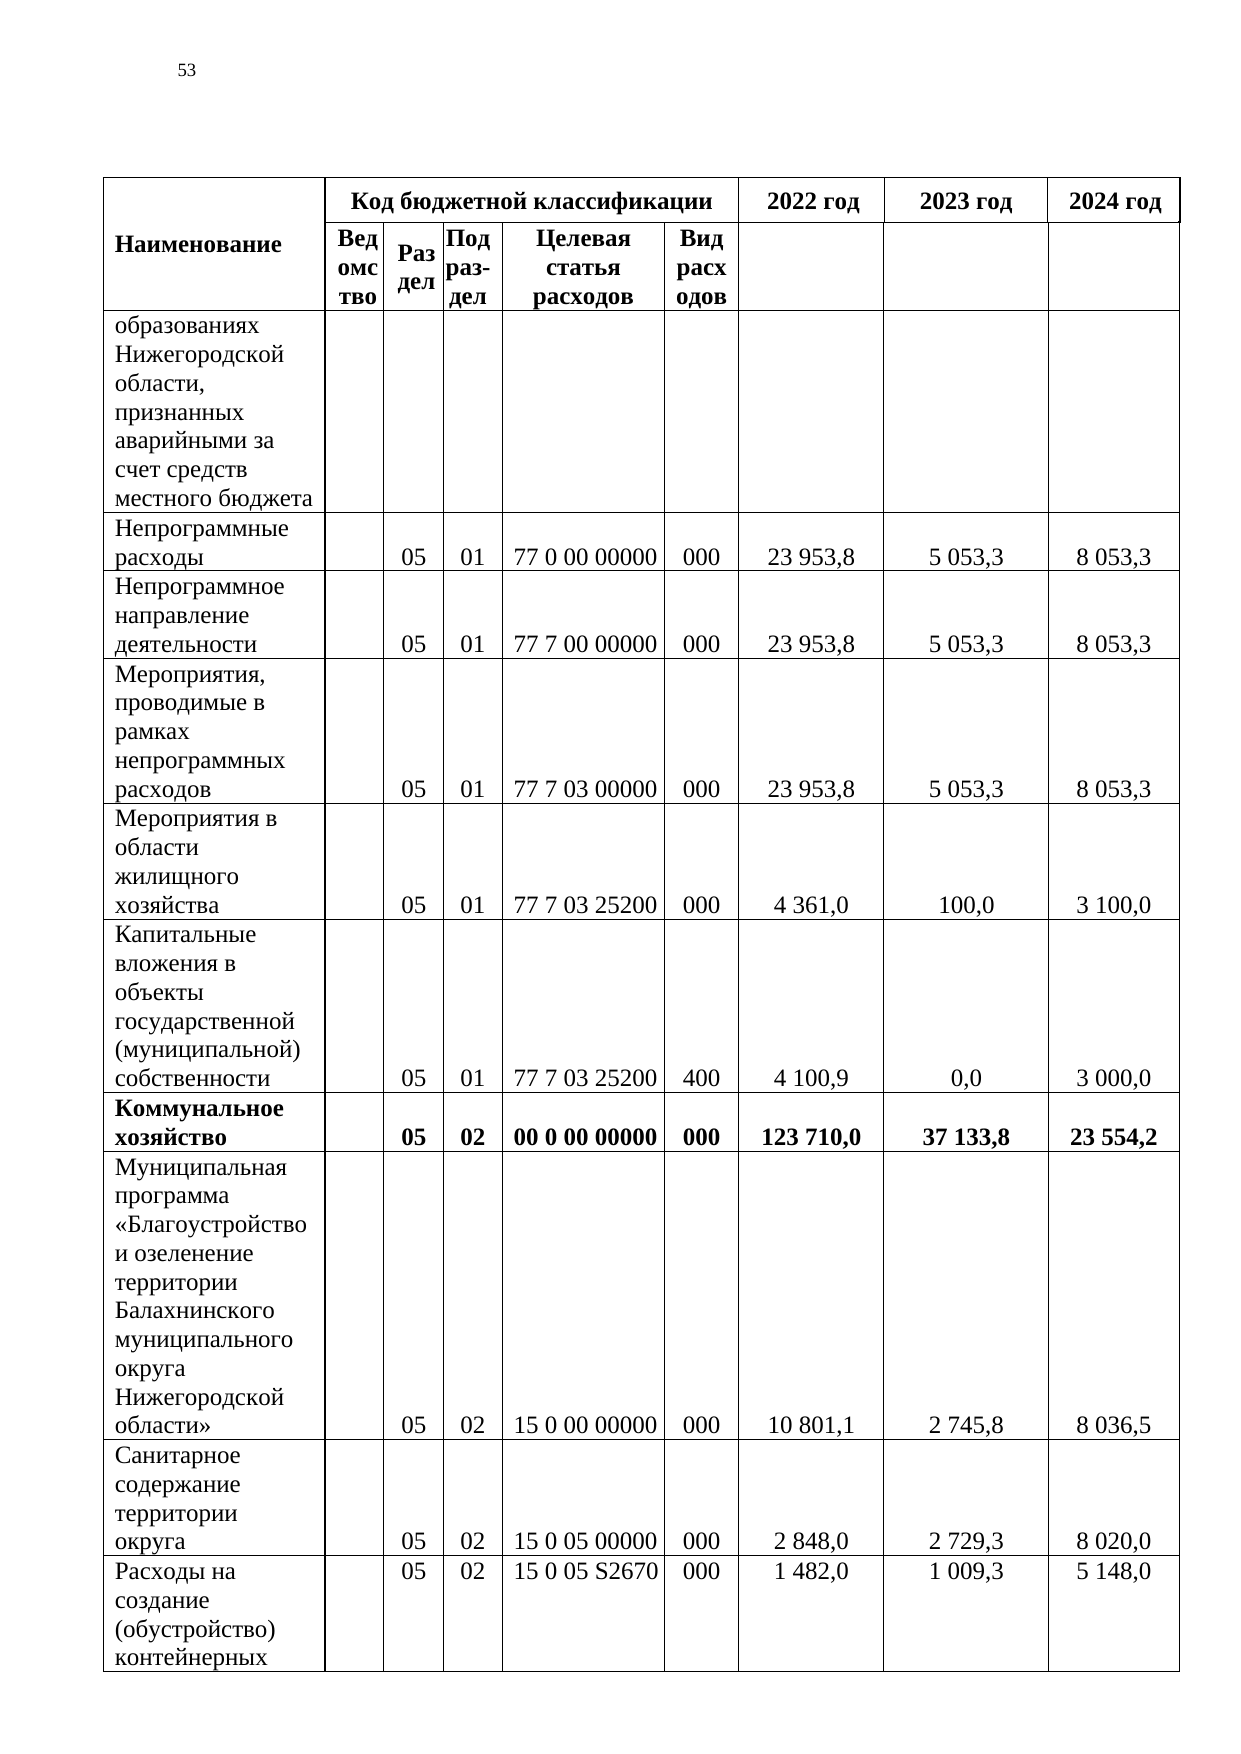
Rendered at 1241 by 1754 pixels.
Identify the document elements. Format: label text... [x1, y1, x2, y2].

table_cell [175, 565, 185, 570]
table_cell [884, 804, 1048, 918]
table_cell Подраз-дел [444, 223, 502, 309]
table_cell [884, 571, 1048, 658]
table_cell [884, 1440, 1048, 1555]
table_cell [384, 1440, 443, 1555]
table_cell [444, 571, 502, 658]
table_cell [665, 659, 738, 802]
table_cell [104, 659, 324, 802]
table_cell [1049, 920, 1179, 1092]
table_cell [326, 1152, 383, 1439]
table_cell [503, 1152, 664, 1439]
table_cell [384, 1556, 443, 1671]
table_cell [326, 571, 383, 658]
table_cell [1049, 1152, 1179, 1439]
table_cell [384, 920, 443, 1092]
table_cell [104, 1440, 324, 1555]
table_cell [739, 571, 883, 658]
table_header 2024 год [1048, 178, 1179, 222]
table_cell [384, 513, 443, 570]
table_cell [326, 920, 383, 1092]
table_cell Раз дел [384, 223, 443, 309]
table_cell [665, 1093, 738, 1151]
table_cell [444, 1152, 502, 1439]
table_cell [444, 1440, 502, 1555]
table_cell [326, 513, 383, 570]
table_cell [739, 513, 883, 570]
table_cell Целевая статья расходов [503, 223, 664, 309]
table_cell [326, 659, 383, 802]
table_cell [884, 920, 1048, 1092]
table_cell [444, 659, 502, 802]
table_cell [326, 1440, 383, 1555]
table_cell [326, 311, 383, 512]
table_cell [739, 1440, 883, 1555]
table_header Наименование [104, 178, 324, 309]
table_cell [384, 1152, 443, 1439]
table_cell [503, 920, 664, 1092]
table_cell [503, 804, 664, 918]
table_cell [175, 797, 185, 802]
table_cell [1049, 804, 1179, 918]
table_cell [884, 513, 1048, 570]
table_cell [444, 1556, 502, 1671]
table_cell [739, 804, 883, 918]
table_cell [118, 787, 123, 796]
table_cell [1049, 223, 1179, 309]
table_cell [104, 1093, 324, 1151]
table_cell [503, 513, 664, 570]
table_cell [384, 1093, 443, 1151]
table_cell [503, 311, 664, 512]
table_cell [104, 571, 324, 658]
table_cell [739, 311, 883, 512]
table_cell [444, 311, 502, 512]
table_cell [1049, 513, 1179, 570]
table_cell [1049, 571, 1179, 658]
table_cell Вед омс тво [326, 223, 383, 309]
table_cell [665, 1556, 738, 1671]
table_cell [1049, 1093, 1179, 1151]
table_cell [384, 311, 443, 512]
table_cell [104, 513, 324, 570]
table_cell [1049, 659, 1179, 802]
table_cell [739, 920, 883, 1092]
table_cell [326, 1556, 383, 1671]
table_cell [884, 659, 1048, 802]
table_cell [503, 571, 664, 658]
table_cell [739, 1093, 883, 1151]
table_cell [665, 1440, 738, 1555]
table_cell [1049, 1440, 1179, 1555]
table_cell Вид расходов [665, 223, 738, 309]
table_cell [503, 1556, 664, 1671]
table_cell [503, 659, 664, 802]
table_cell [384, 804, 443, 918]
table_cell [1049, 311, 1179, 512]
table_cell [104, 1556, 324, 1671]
table_cell [884, 223, 1048, 309]
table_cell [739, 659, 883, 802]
table_header 2023 год [885, 178, 1047, 222]
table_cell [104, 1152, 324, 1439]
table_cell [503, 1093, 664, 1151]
table_cell [739, 223, 883, 309]
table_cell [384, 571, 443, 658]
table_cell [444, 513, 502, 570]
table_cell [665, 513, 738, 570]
table_header Код бюджетной классификации [326, 178, 738, 222]
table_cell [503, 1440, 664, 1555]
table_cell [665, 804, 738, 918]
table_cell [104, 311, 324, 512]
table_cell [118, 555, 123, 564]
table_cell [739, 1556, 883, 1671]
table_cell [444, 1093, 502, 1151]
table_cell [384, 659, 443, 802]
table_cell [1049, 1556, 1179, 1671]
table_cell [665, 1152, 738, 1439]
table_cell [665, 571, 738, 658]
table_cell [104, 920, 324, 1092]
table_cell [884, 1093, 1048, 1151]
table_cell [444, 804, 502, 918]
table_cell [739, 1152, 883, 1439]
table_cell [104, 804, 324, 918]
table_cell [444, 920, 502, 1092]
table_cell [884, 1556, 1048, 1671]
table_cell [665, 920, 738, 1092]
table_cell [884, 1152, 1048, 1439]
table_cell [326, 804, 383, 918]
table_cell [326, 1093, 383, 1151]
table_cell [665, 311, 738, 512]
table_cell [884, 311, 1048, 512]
table_header 2022 год [739, 178, 884, 222]
